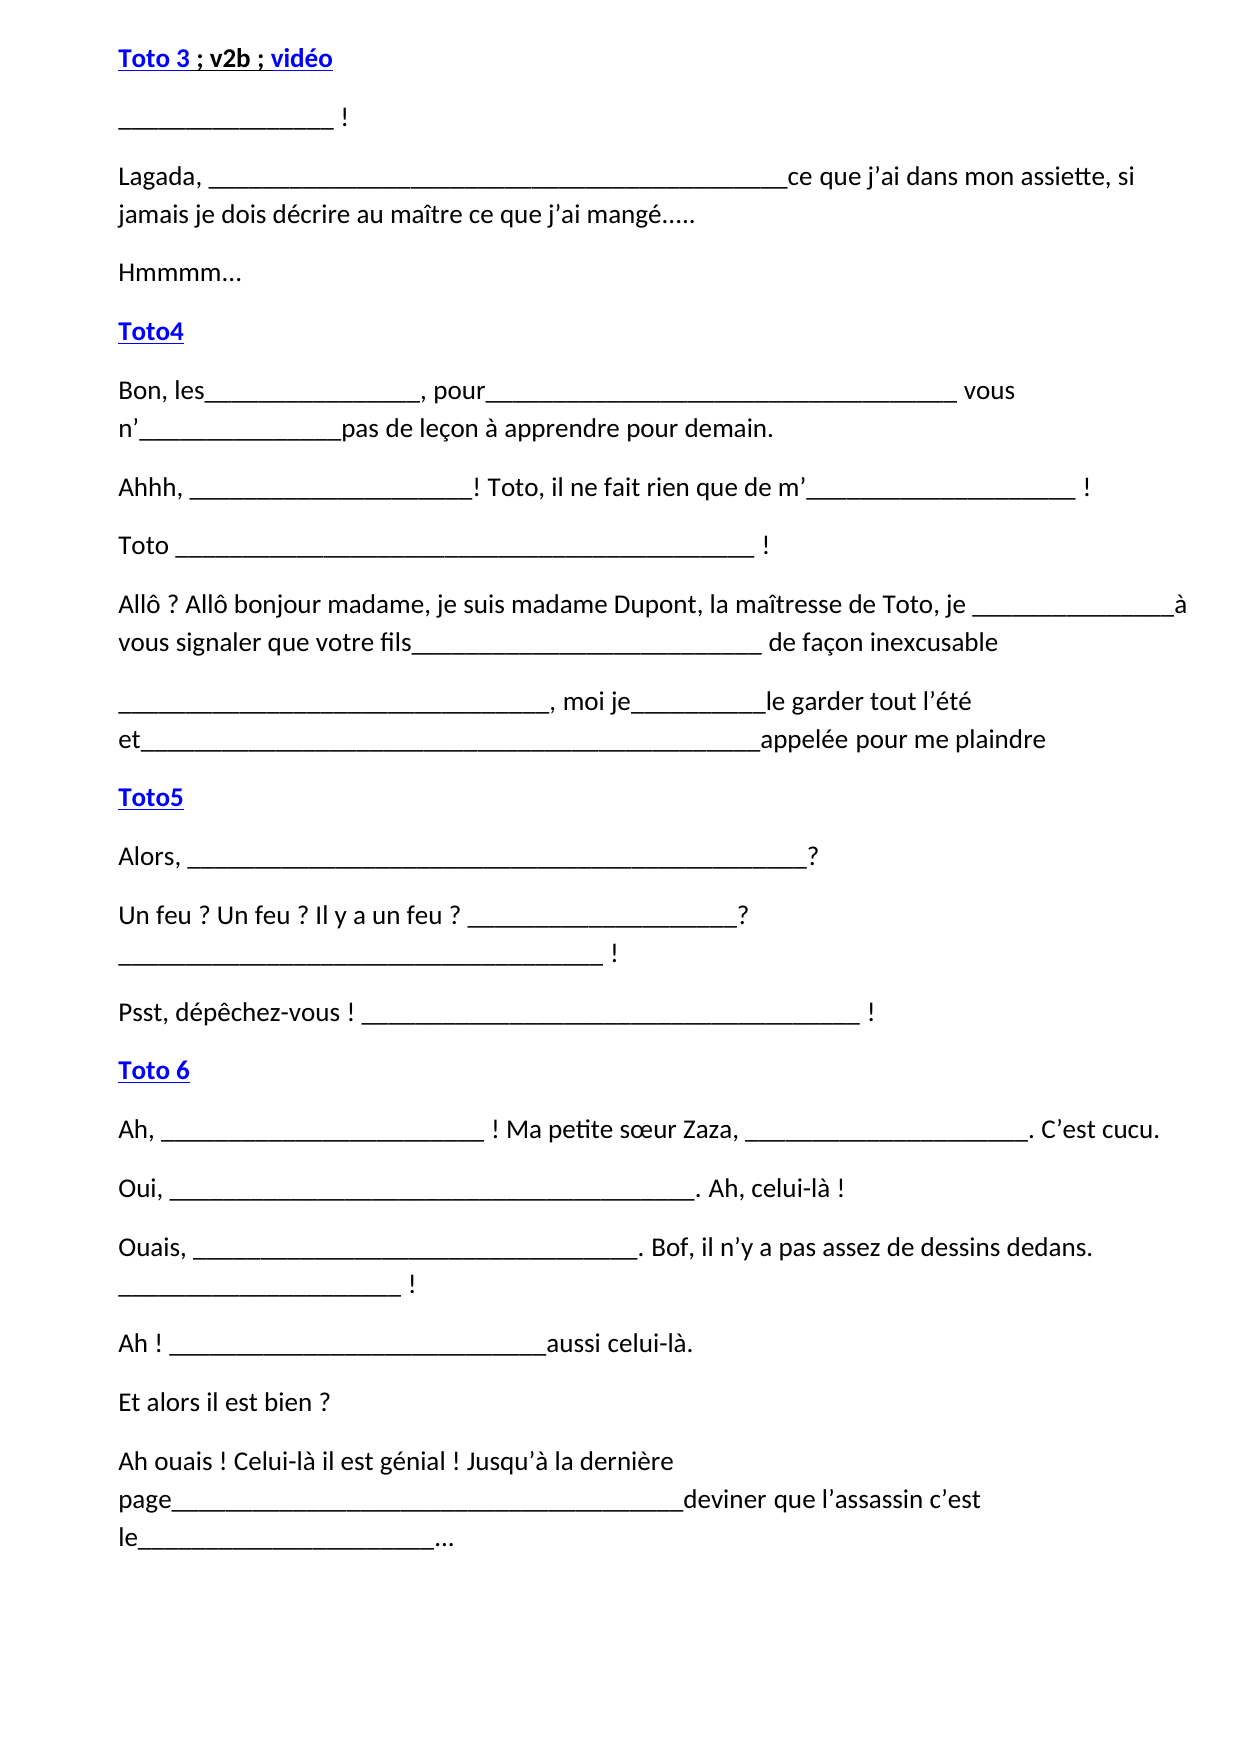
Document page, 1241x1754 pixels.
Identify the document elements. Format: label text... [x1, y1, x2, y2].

text Lagada, ___________________________________________ce que j’ai dans mon assiette, si jamais je dois décrire au maître ce que j’ai mangé..... [118, 159, 1199, 230]
text Ah ! ____________________________aussi celui-là. [118, 1326, 1199, 1359]
text Alors, ______________________________________________? [118, 839, 1199, 872]
text Hmmmm... [118, 256, 1199, 288]
text Ouais, _________________________________. Bof, il n’y a pas assez de dessins dedans. _____________________ ! [118, 1230, 1199, 1301]
text ________________ ! [118, 100, 1199, 133]
text Bon, les________________, pour___________________________________ vous n’_______________pas de leçon à apprendre pour demain. [118, 373, 1199, 444]
text Et alors il est bien ? [118, 1385, 1199, 1418]
text Toto4 [118, 314, 1199, 347]
text ________________________________, moi je__________le garder tout l’été et______________________________________________appelée pour me plaindre [118, 684, 1199, 755]
text Allô ? Allô bonjour madame, je suis madame Dupont, la maîtresse de Toto, je _______________à vous signaler que votre fils__________________________ de façon inexcusable [118, 587, 1199, 658]
text Psst, dépêchez-vous ! _____________________________________ ! [118, 995, 1199, 1028]
text Oui, _______________________________________. Ah, celui-là ! [118, 1171, 1199, 1204]
text Un feu ? Un feu ? Il y a un feu ? ____________________? ____________________________________ ! [118, 898, 1199, 969]
text Ahhh, _____________________! Toto, il ne fait rien que de m’____________________ ! [118, 470, 1199, 503]
text Ah ouais ! Celui-là il est génial ! Jusqu’à la dernière page______________________________________deviner que l’assassin c’est le______________________... [118, 1444, 1199, 1553]
text Toto 3 ; v2b ; vidéo [118, 41, 1199, 74]
text Toto 6 [118, 1053, 1199, 1086]
text Toto5 [118, 781, 1199, 813]
text Ah, ________________________ ! Ma petite sœur Zaza, _____________________. C’est cucu. [118, 1112, 1199, 1145]
text Toto ___________________________________________ ! [118, 528, 1199, 561]
